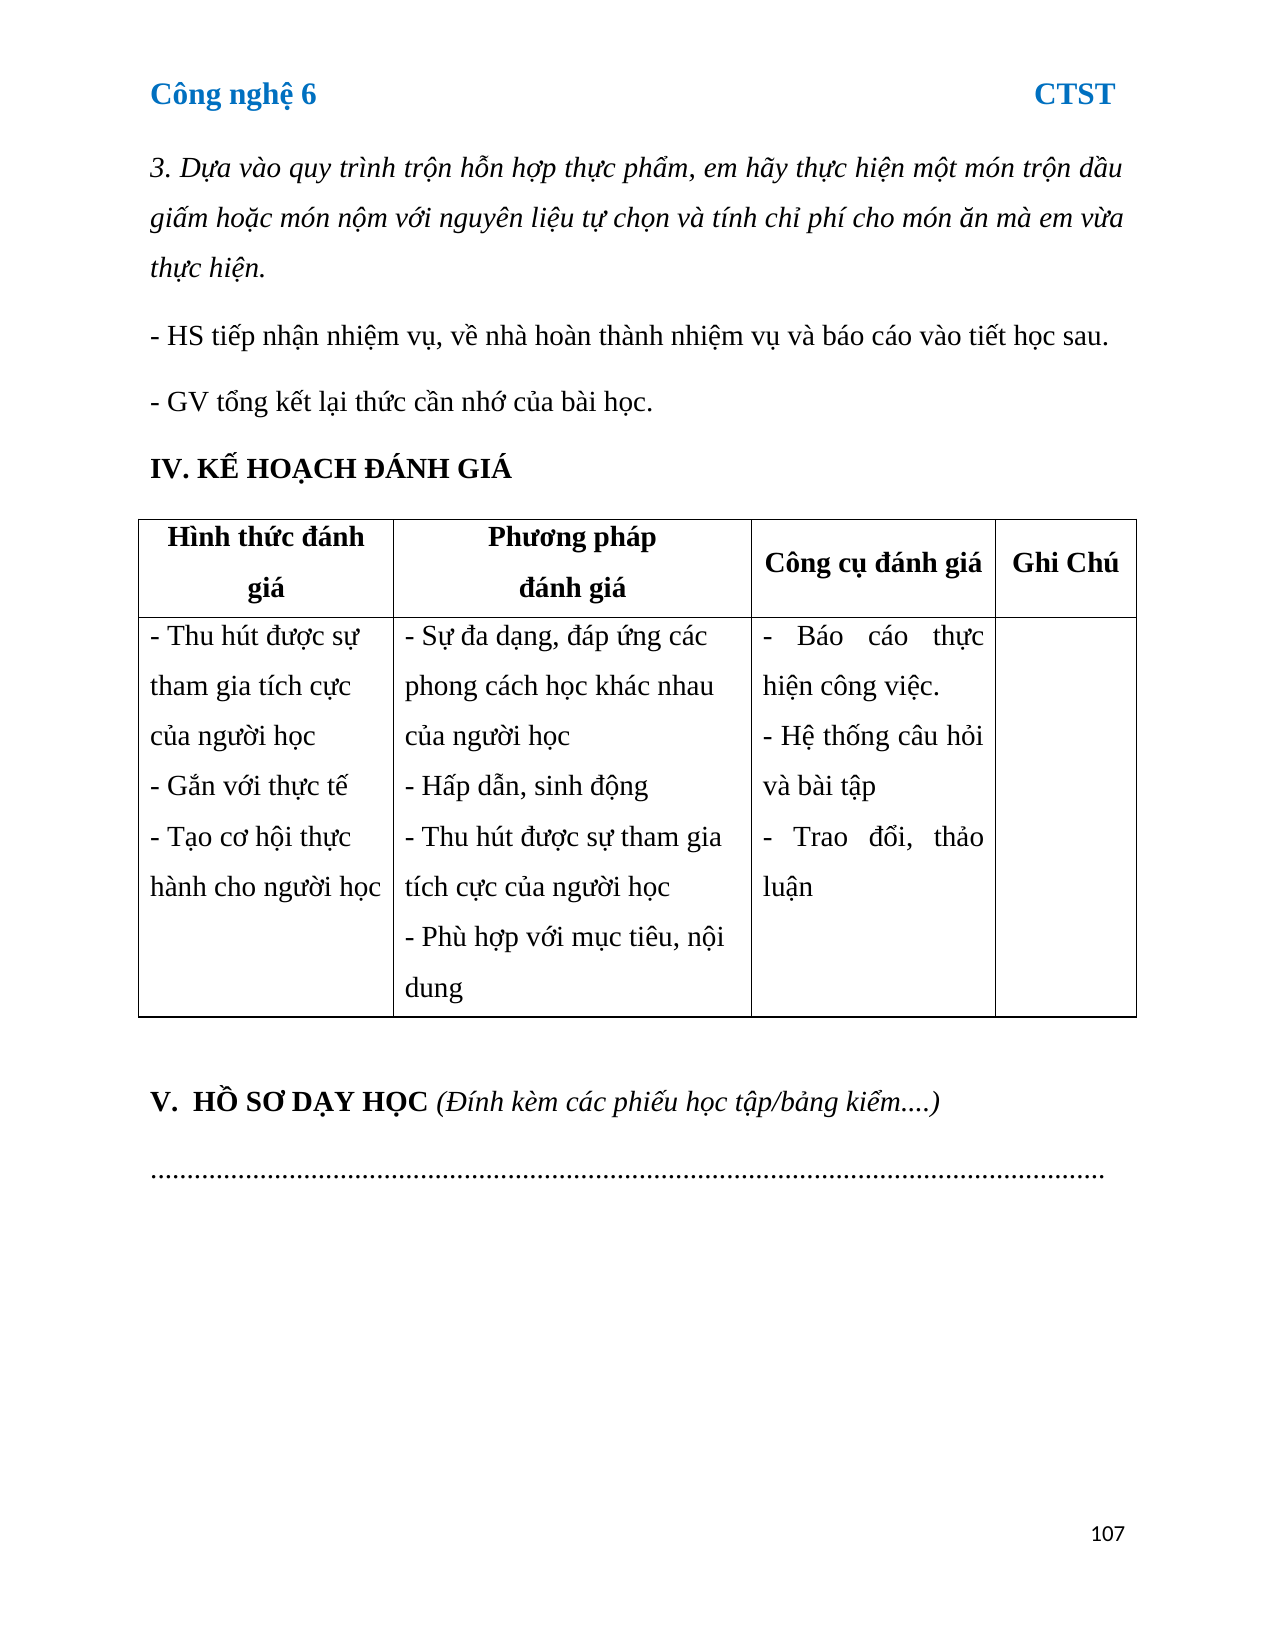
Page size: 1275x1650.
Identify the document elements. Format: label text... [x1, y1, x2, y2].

text V. HỒ SƠ DẠY HỌC (Đính kèm các phiếu học tập/bảng kiểm....) [150, 1084, 1125, 1118]
table_cell [996, 618, 1136, 1016]
table_header Phương pháp đánh giá [394, 520, 751, 617]
text - HS tiếp nhận nhiệm vụ, về nhà hoàn thành nhiệm vụ và báo cáo vào tiết học sau. [150, 318, 1125, 351]
table_header Ghi Chú [996, 520, 1136, 617]
table_cell - Sự đa dạng, đáp ứng các phong cách học khác nhau của người học - Hấp dẫn, sinh động - Thu hút được sự tham gia tích cực của người học - Phù hợp với mục tiêu, nội dung [394, 618, 751, 1016]
text - GV tổng kết lại thức cần nhớ của bài học. [150, 384, 1125, 418]
text ................................................................................................................................... [150, 1151, 1125, 1185]
text IV. KẾ HOẠCH ĐÁNH GIÁ [150, 452, 1125, 485]
table_header Hình thức đánh giá [139, 520, 393, 617]
table_cell - Thu hút được sự tham gia tích cực của người học - Gắn với thực tế - Tạo cơ hội thực hành cho người học [139, 618, 393, 1016]
table_header Công cụ đánh giá [752, 520, 995, 617]
table_cell - Báo cáo thực hiện công việc. - Hệ thống câu hỏi và bài tập - Trao đổi, thảo luận [752, 618, 995, 1016]
text 3. Dựa vào quy trình trộn hỗn hợp thực phẩm, em hãy thực hiện một món trộn dầu giấm hoặc món nộm với nguyên liệu tự chọn và tính chỉ phí cho món ăn mà em vừa thực hiện. [150, 150, 1125, 284]
